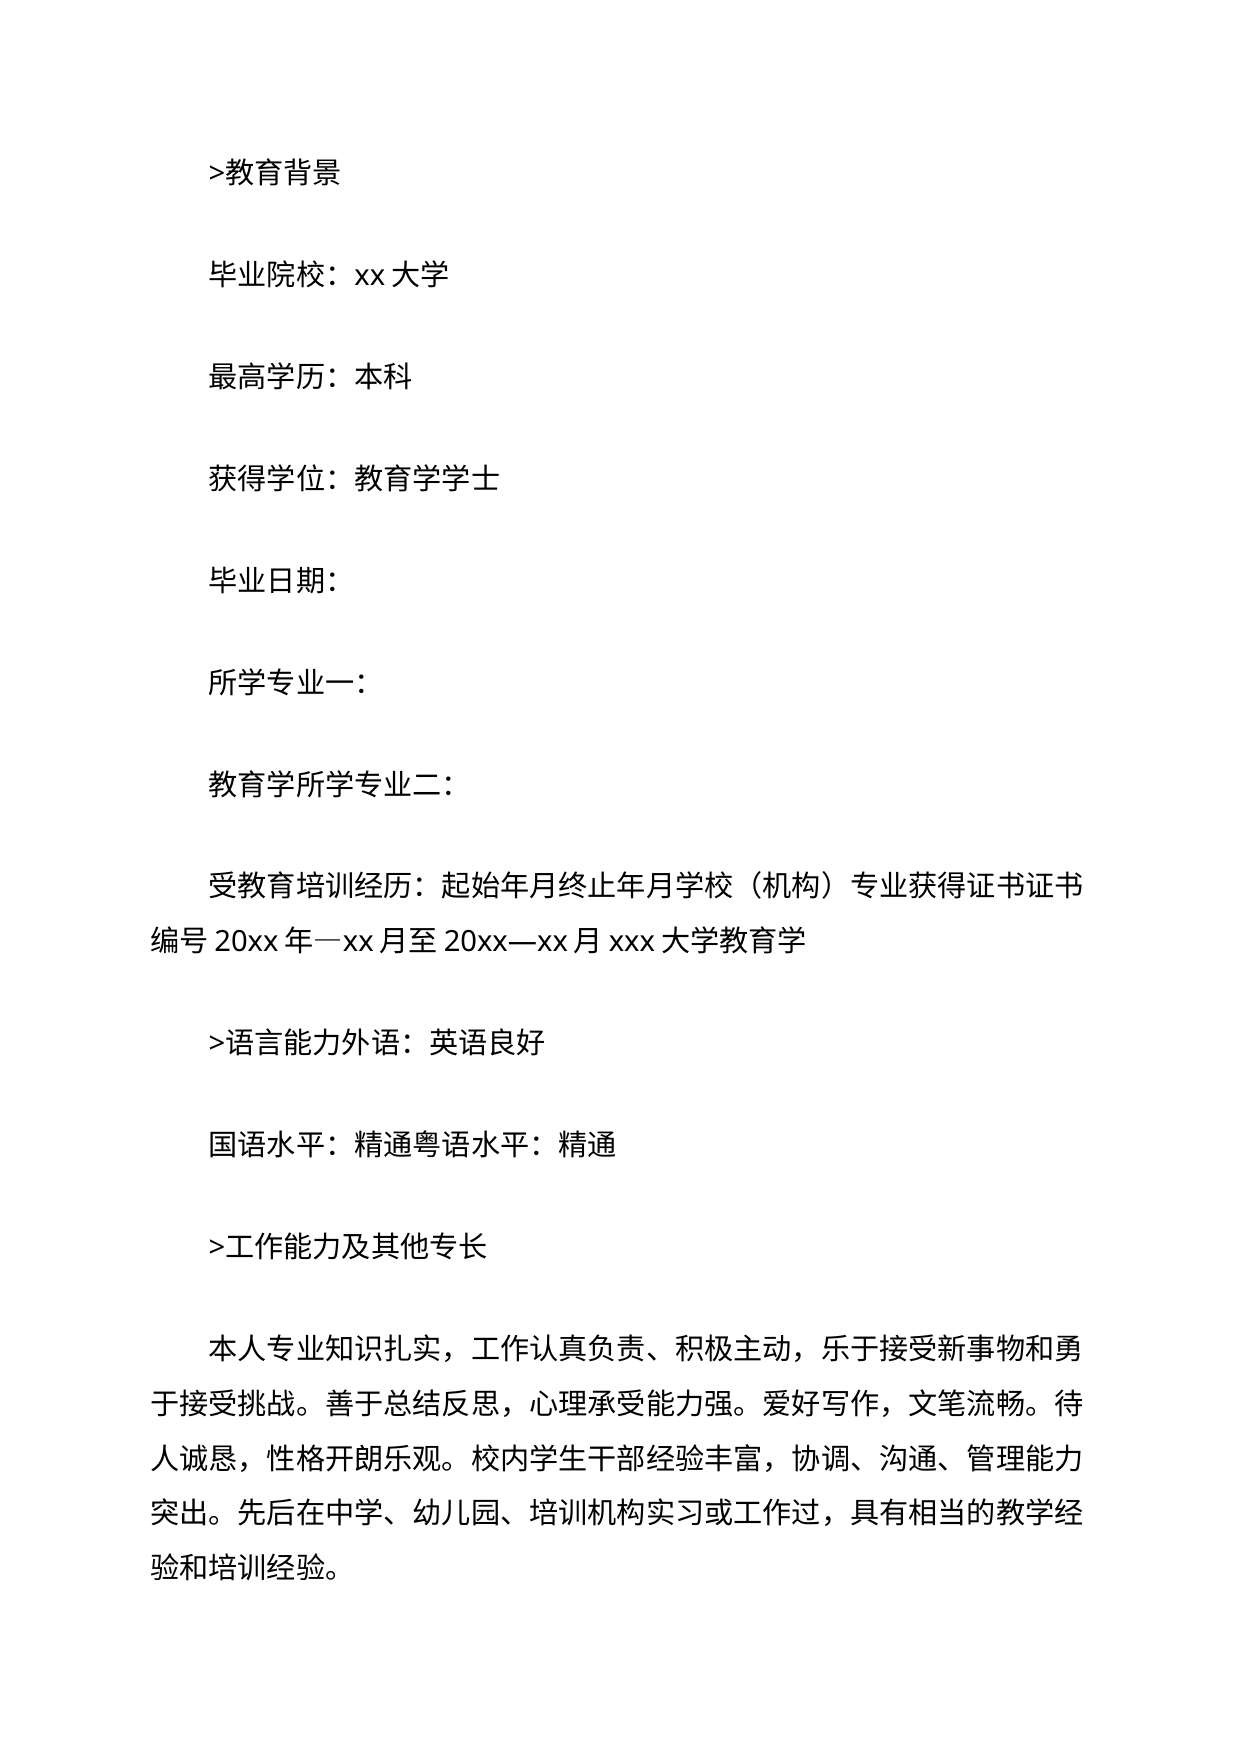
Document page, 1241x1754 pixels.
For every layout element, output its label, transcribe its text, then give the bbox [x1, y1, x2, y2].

text 本人专业知识扎实，工作认真负责、积极主动，乐于接受新事物和勇于接受挑战。善于总结反思，心理承受能力强。爱好写作，文笔流畅。待人诚恳，性格开朗乐观。校内学生干部经验丰富，协调、沟通、管理能力突出。先后在中学、幼儿园、培训机构实习或工作过，具有相当的教学经验和培训经验。 [150, 1325, 1090, 1587]
text >语言能力外语：英语良好 [150, 1020, 1090, 1062]
text 国语水平：精通粤语水平：精通 [150, 1122, 1090, 1164]
text >工作能力及其他专长 [150, 1223, 1090, 1266]
text 毕业日期： [150, 557, 1090, 600]
text 获得学位：教育学学士 [150, 456, 1090, 498]
text >教育背景 [150, 150, 1090, 192]
text 受教育培训经历：起始年月终止年月学校（机构）专业获得证书证书编号20xx年—xx月至20xx—xx月xxx大学教育学 [150, 863, 1090, 960]
text 教育学所学专业二： [150, 761, 1090, 803]
text 毕业院校：xx大学 [150, 252, 1090, 294]
text 最高学历：本科 [150, 354, 1090, 396]
text 所学专业一： [150, 659, 1090, 702]
